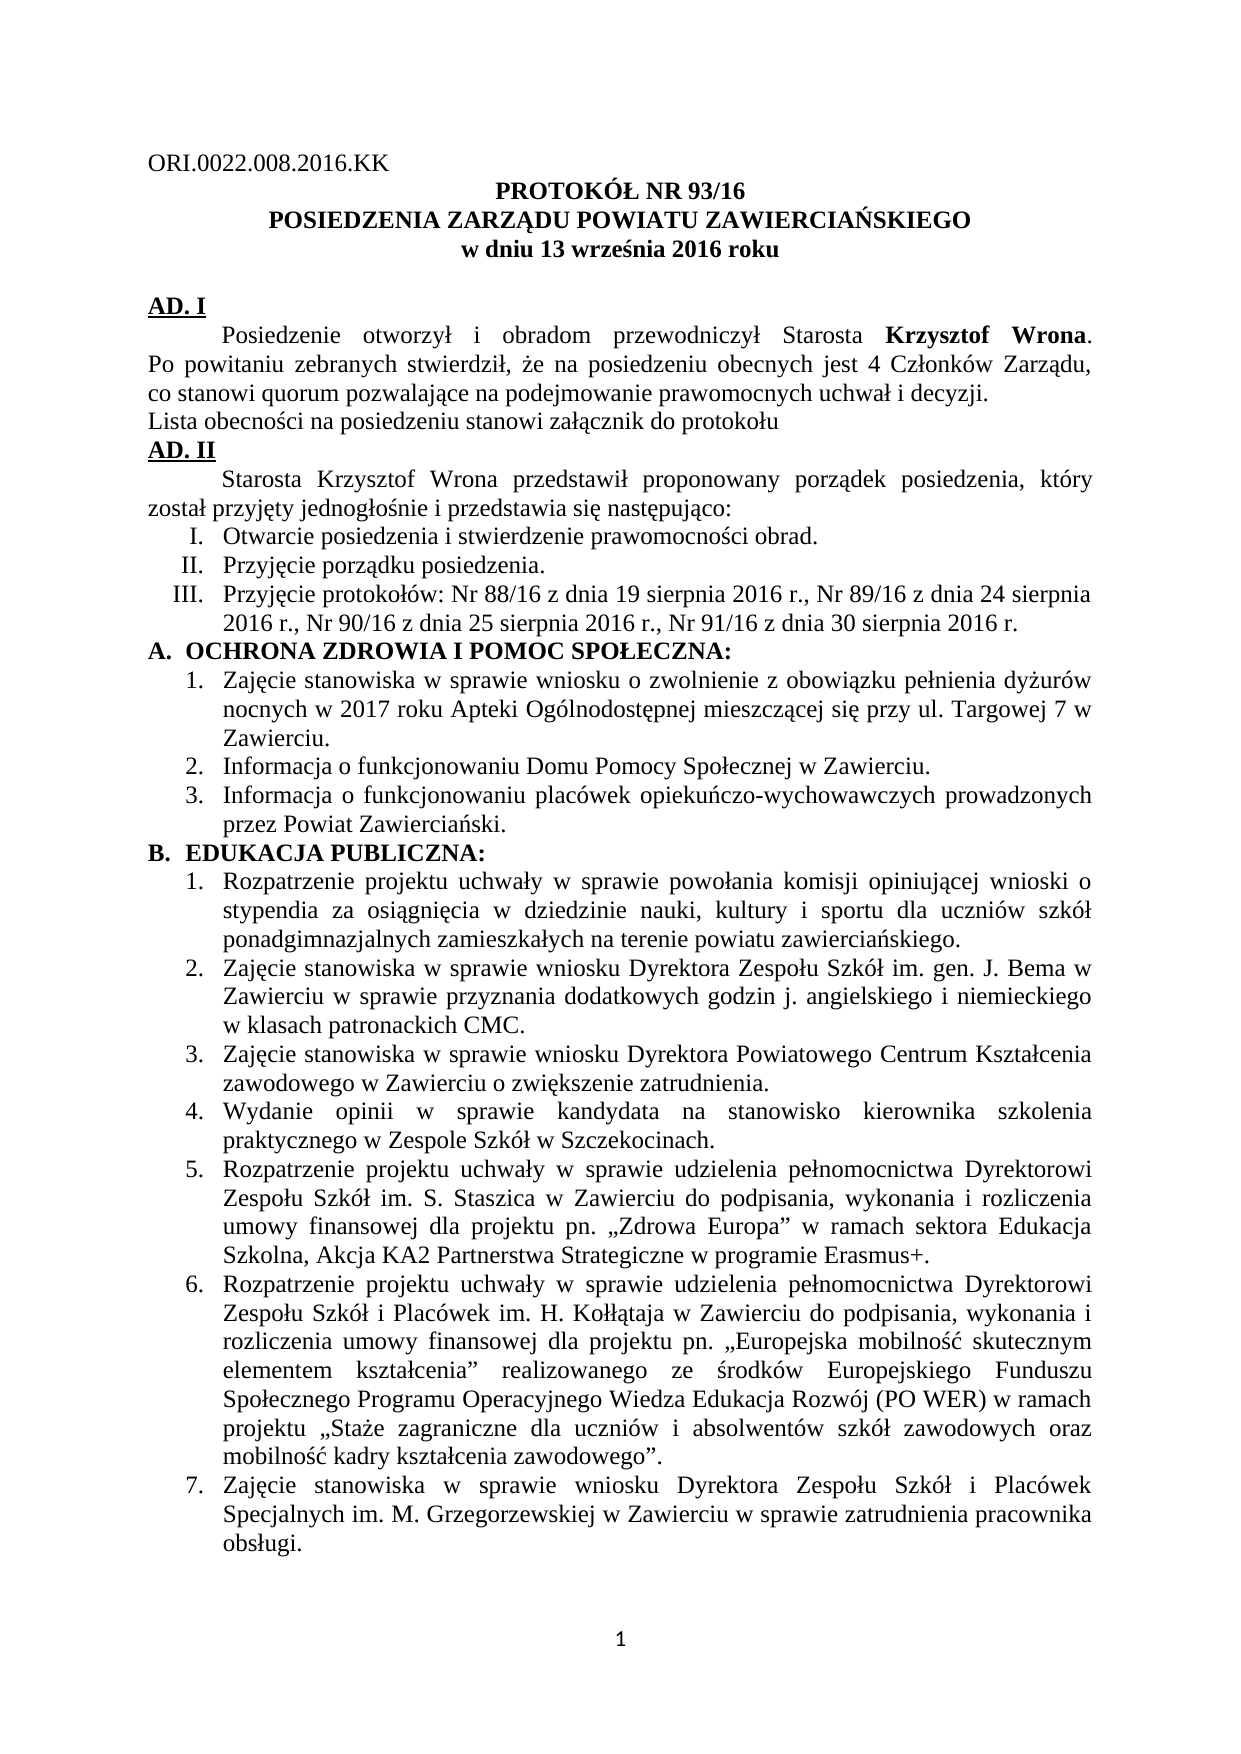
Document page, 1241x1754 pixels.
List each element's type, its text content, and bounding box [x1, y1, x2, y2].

text Posiedzenie otworzył i obradom przewodniczył Starosta Krzysztof Wrona. Po powitaniu zebranych stwierdził, że na posiedzeniu obecnych jest 4 Członków Zarządu, co stanowi quorum pozwalające na podejmowanie prawomocnych uchwał i decyzji. [148, 320, 1093, 406]
list Informacja o funkcjonowaniu placówek opiekuńczo-wychowawczych prowadzonych przez Powiat Zawierciański. [185, 780, 1093, 838]
text Starosta Krzysztof Wrona przedstawił proponowany porządek posiedzenia, który został przyjęty jednogłośnie i przedstawia się następująco: [148, 464, 1093, 521]
list Zajęcie stanowiska w sprawie wniosku Dyrektora Zespołu Szkół im. gen. J. Bema w Zawierciu w sprawie przyznania dodatkowych godzin j. angielskiego i niemieckiego w klasach patronackich CMC. [185, 953, 1093, 1039]
list Rozpatrzenie projektu uchwały w sprawie udzielenia pełnomocnictwa Dyrektorowi Zespołu Szkół i Placówek im. H. Kołłątaja w Zawierciu do podpisania, wykonania i rozliczenia umowy finansowej dla projektu pn. „Europejska mobilność skutecznym elementem kształcenia” realizowanego ze środków Europejskiego Funduszu Społecznego Programu Operacyjnego Wiedza Edukacja Rozwój (PO WER) w ramach projektu „Staże zagraniczne dla uczniów i absolwentów szkół zawodowych oraz mobilność kadry kształcenia zawodowego”. [185, 1269, 1093, 1470]
text AD. I [148, 291, 1093, 320]
text PROTOKÓŁ NR 93/16 [148, 176, 1093, 205]
list OCHRONA ZDROWIA I POMOC SPOŁECZNA: [148, 636, 1093, 665]
text ORI.0022.008.2016.KK [148, 148, 1093, 176]
text Lista obecności na posiedzeniu stanowi załącznik do protokołu [148, 406, 1093, 435]
list Zajęcie stanowiska w sprawie wniosku o zwolnienie z obowiązku pełnienia dyżurów nocnych w 2017 roku Apteki Ogólnodostępnej mieszczącej się przy ul. Targowej 7 w Zawierciu. [185, 665, 1093, 751]
list Rozpatrzenie projektu uchwały w sprawie powołania komisji opiniującej wnioski o stypendia za osiągnięcia w dziedzinie nauki, kultury i sportu dla uczniów szkół ponadgimnazjalnych zamieszkałych na terenie powiatu zawierciańskiego. [185, 866, 1093, 953]
list Wydanie opinii w sprawie kandydata na stanowisko kierownika szkolenia praktycznego w Zespole Szkół w Szczekocinach. [185, 1096, 1093, 1154]
text AD. II [148, 435, 1093, 464]
list Przyjęcie porządku posiedzenia. [204, 550, 1093, 579]
text w dniu 13 września 2016 roku [148, 234, 1093, 263]
list Rozpatrzenie projektu uchwały w sprawie udzielenia pełnomocnictwa Dyrektorowi Zespołu Szkół im. S. Staszica w Zawierciu do podpisania, wykonania i rozliczenia umowy finansowej dla projektu pn. „Zdrowa Europa” w ramach sektora Edukacja Szkolna, Akcja KA2 Partnerstwa Strategiczne w programie Erasmus+. [185, 1154, 1093, 1269]
list EDUKACJA PUBLICZNA: [148, 838, 1093, 866]
list Otwarcie posiedzenia i stwierdzenie prawomocności obrad. [204, 521, 1093, 550]
list Zajęcie stanowiska w sprawie wniosku Dyrektora Powiatowego Centrum Kształcenia zawodowego w Zawierciu o zwiększenie zatrudnienia. [185, 1039, 1093, 1096]
list Zajęcie stanowiska w sprawie wniosku Dyrektora Zespołu Szkół i Placówek Specjalnych im. M. Grzegorzewskiej w Zawierciu w sprawie zatrudnienia pracownika obsługi. [185, 1470, 1093, 1556]
text POSIEDZENIA ZARZĄDU POWIATU ZAWIERCIAŃSKIEGO [148, 205, 1093, 234]
list Przyjęcie protokołów: Nr 88/16 z dnia 19 sierpnia 2016 r., Nr 89/16 z dnia 24 sierpnia 2016 r., Nr 90/16 z dnia 25 sierpnia 2016 r., Nr 91/16 z dnia 30 sierpnia 2016 r. [204, 579, 1093, 636]
list Informacja o funkcjonowaniu Domu Pomocy Społecznej w Zawierciu. [185, 751, 1093, 780]
